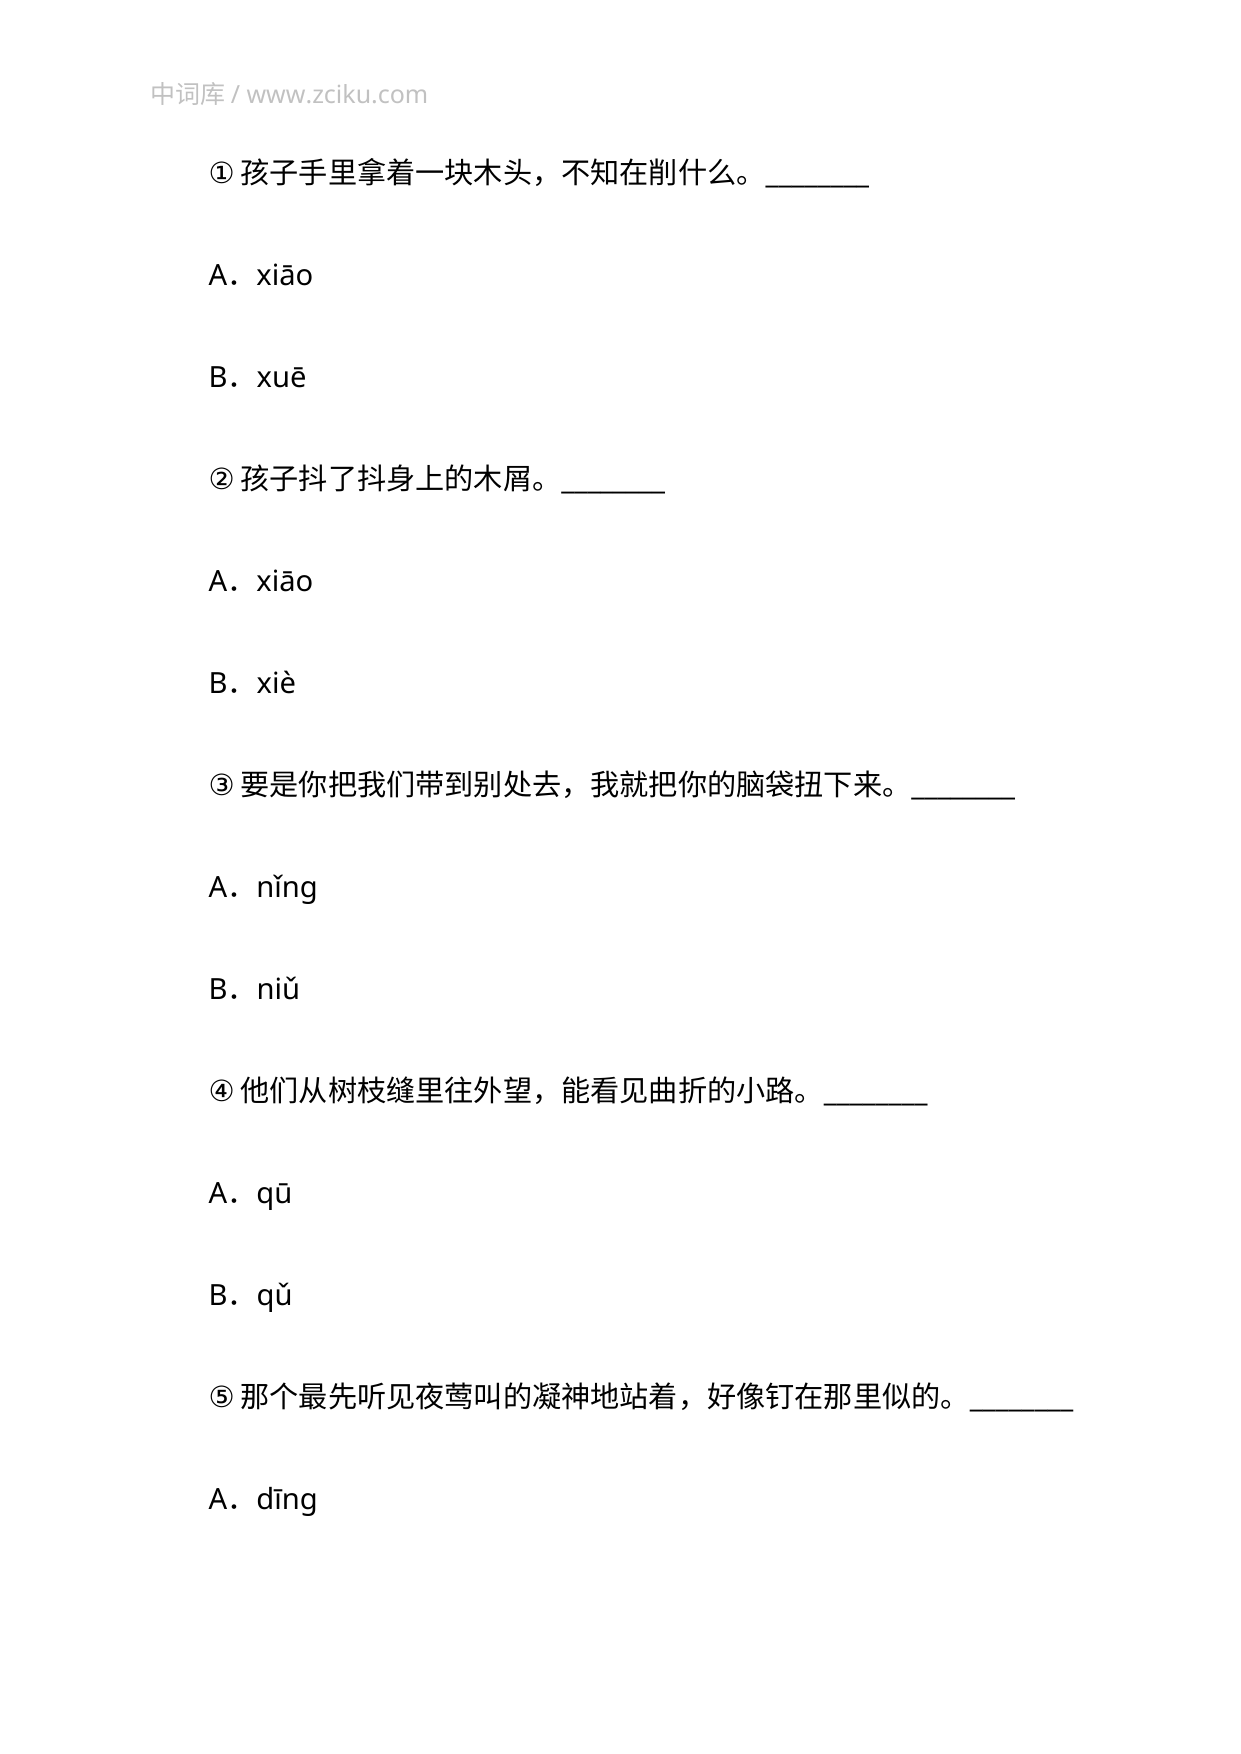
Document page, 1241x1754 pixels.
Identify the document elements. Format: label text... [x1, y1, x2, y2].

text A．dīng [150, 1476, 1090, 1518]
text B．qǔ [150, 1272, 1090, 1314]
text ③要是你把我们带到别处去，我就把你的脑袋扭下来。________ [150, 762, 1090, 804]
text B．niǔ [150, 966, 1090, 1008]
text ②孩子抖了抖身上的木屑。________ [150, 456, 1090, 498]
text B．xuē [150, 354, 1090, 396]
text ①孩子手里拿着一块木头，不知在削什么。________ [150, 150, 1090, 192]
text A．qū [150, 1170, 1090, 1212]
text ⑤那个最先听见夜莺叫的凝神地站着，好像钉在那里似的。________ [150, 1374, 1090, 1416]
text A．xiāo [150, 558, 1090, 600]
text A．nǐng [150, 864, 1090, 906]
text ④他们从树枝缝里往外望，能看见曲折的小路。________ [150, 1068, 1090, 1110]
text B．xiè [150, 660, 1090, 702]
text A．xiāo [150, 252, 1090, 294]
